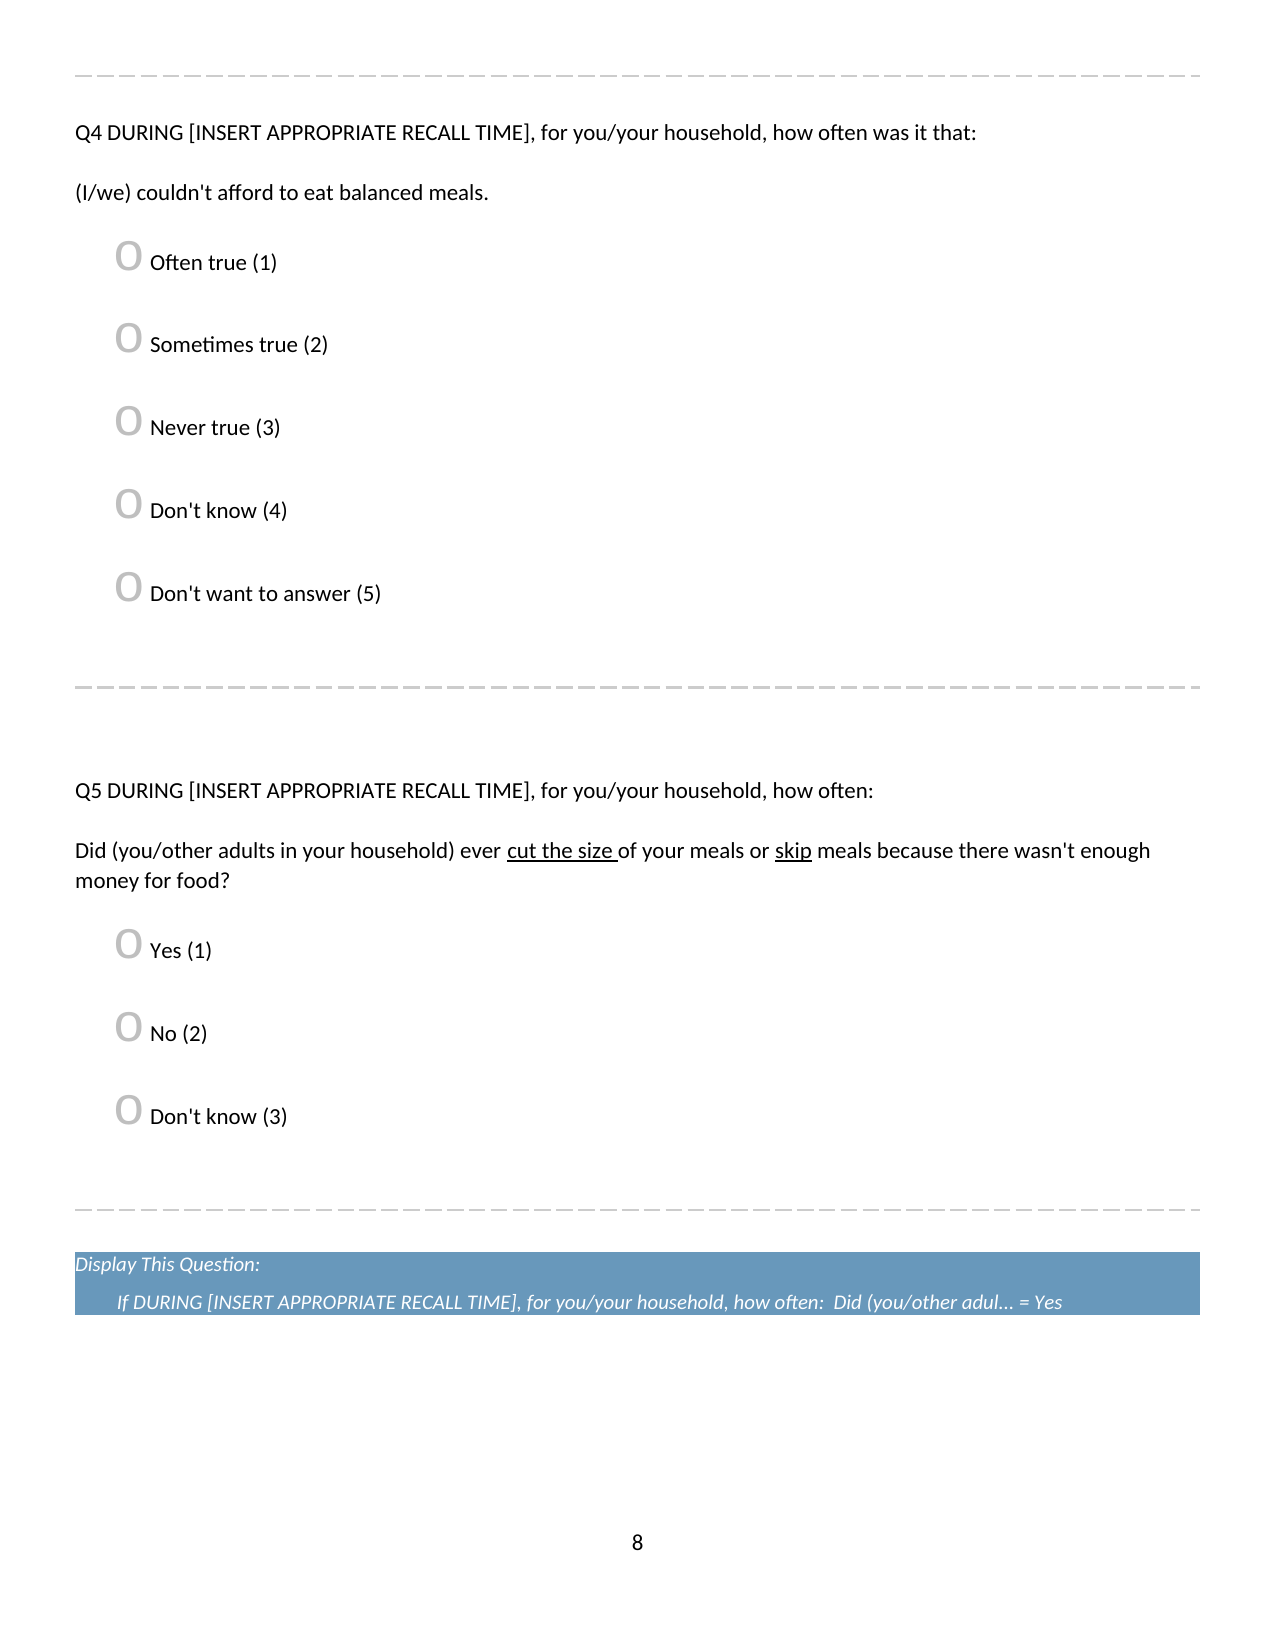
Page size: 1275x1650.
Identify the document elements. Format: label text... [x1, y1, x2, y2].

text Q5 DURING [INSERT APPROPRIATE RECALL TIME], for you/your household, how often: Did (you/other adults in your household) ever cut the size of your meals or skip meals because there wasn't enough money for food? [75, 776, 1200, 894]
list Never true (3) [112, 391, 1200, 452]
text Q4 DURING [INSERT APPROPRIATE RECALL TIME], for you/your household, how often was it that: (I/we) couldn't afford to eat balanced meals. [75, 118, 1200, 206]
list Don't know (4) [112, 474, 1200, 535]
text If DURING [INSERT APPROPRIATE RECALL TIME], for you/your household, how often: Did (you/other adul... = Yes [75, 1289, 1200, 1315]
list Often true (1) [112, 225, 1200, 286]
text Display This Question: [75, 1252, 1200, 1277]
list Sometimes true (2) [112, 308, 1200, 369]
list No (2) [112, 996, 1200, 1058]
list Don't know (3) [112, 1079, 1200, 1141]
list Don't want to answer (5) [112, 557, 1200, 618]
list Yes (1) [112, 913, 1200, 975]
